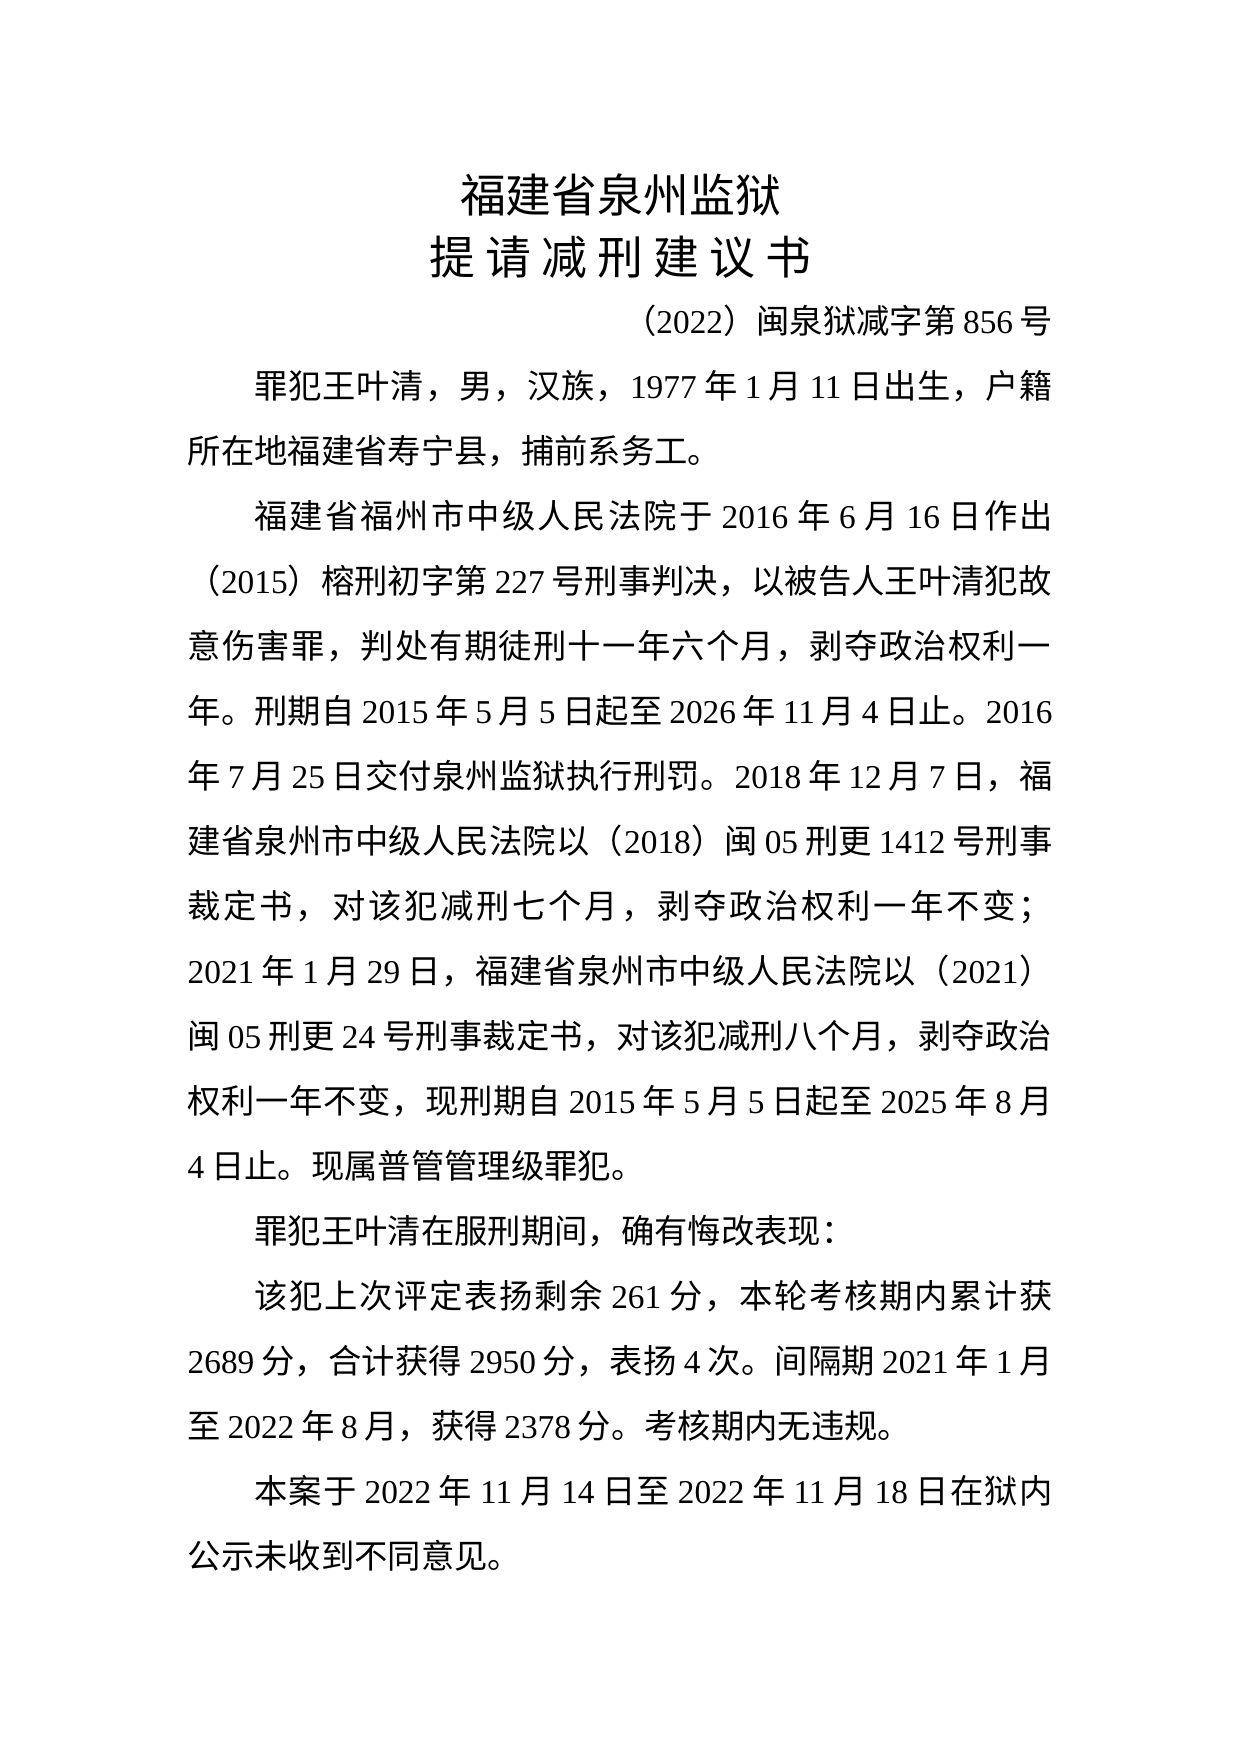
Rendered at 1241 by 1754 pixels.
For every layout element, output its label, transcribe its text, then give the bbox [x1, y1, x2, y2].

text 福建省泉州监狱 [187, 162, 1053, 224]
text 提 请 减 刑 建 议 书 [187, 224, 1053, 287]
text （2022）闽泉狱减字第856号 [187, 287, 1053, 352]
text 罪犯王叶清在服刑期间，确有悔改表现： [187, 1197, 1053, 1262]
text 该犯上次评定表扬剩余261分，本轮考核期内累计获2689分，合计获得2950分，表扬4次。间隔期2021年1月至2022年8月，获得2378分。考核期内无违规。 [187, 1262, 1053, 1457]
text 福建省福州市中级人民法院于2016年6月16日作出（2015）榕刑初字第227号刑事判决，以被告人王叶清犯故意伤害罪，判处有期徒刑十一年六个月，剥夺政治权利一年。刑期自2015年5月5日起至2026年11月4日止。2016年7月25日交付泉州监狱执行刑罚。2018年12月7日，福建省泉州市中级人民法院以（2018）闽05刑更1412号刑事裁定书，对该犯减刑七个月，剥夺政治权利一年不变；2021年1月29日，福建省泉州市中级人民法院以（2021）闽05刑更24号刑事裁定书，对该犯减刑八个月，剥夺政治权利一年不变，现刑期自2015年5月5日起至2025年8月4日止。现属普管管理级罪犯。 [187, 482, 1053, 1197]
text 本案于2022年11月14日至2022年11月18日在狱内公示未收到不同意见。 [187, 1457, 1053, 1587]
text 罪犯王叶清，男，汉族，1977年1月11日出生，户籍所在地福建省寿宁县，捕前系务工。 [187, 352, 1053, 482]
